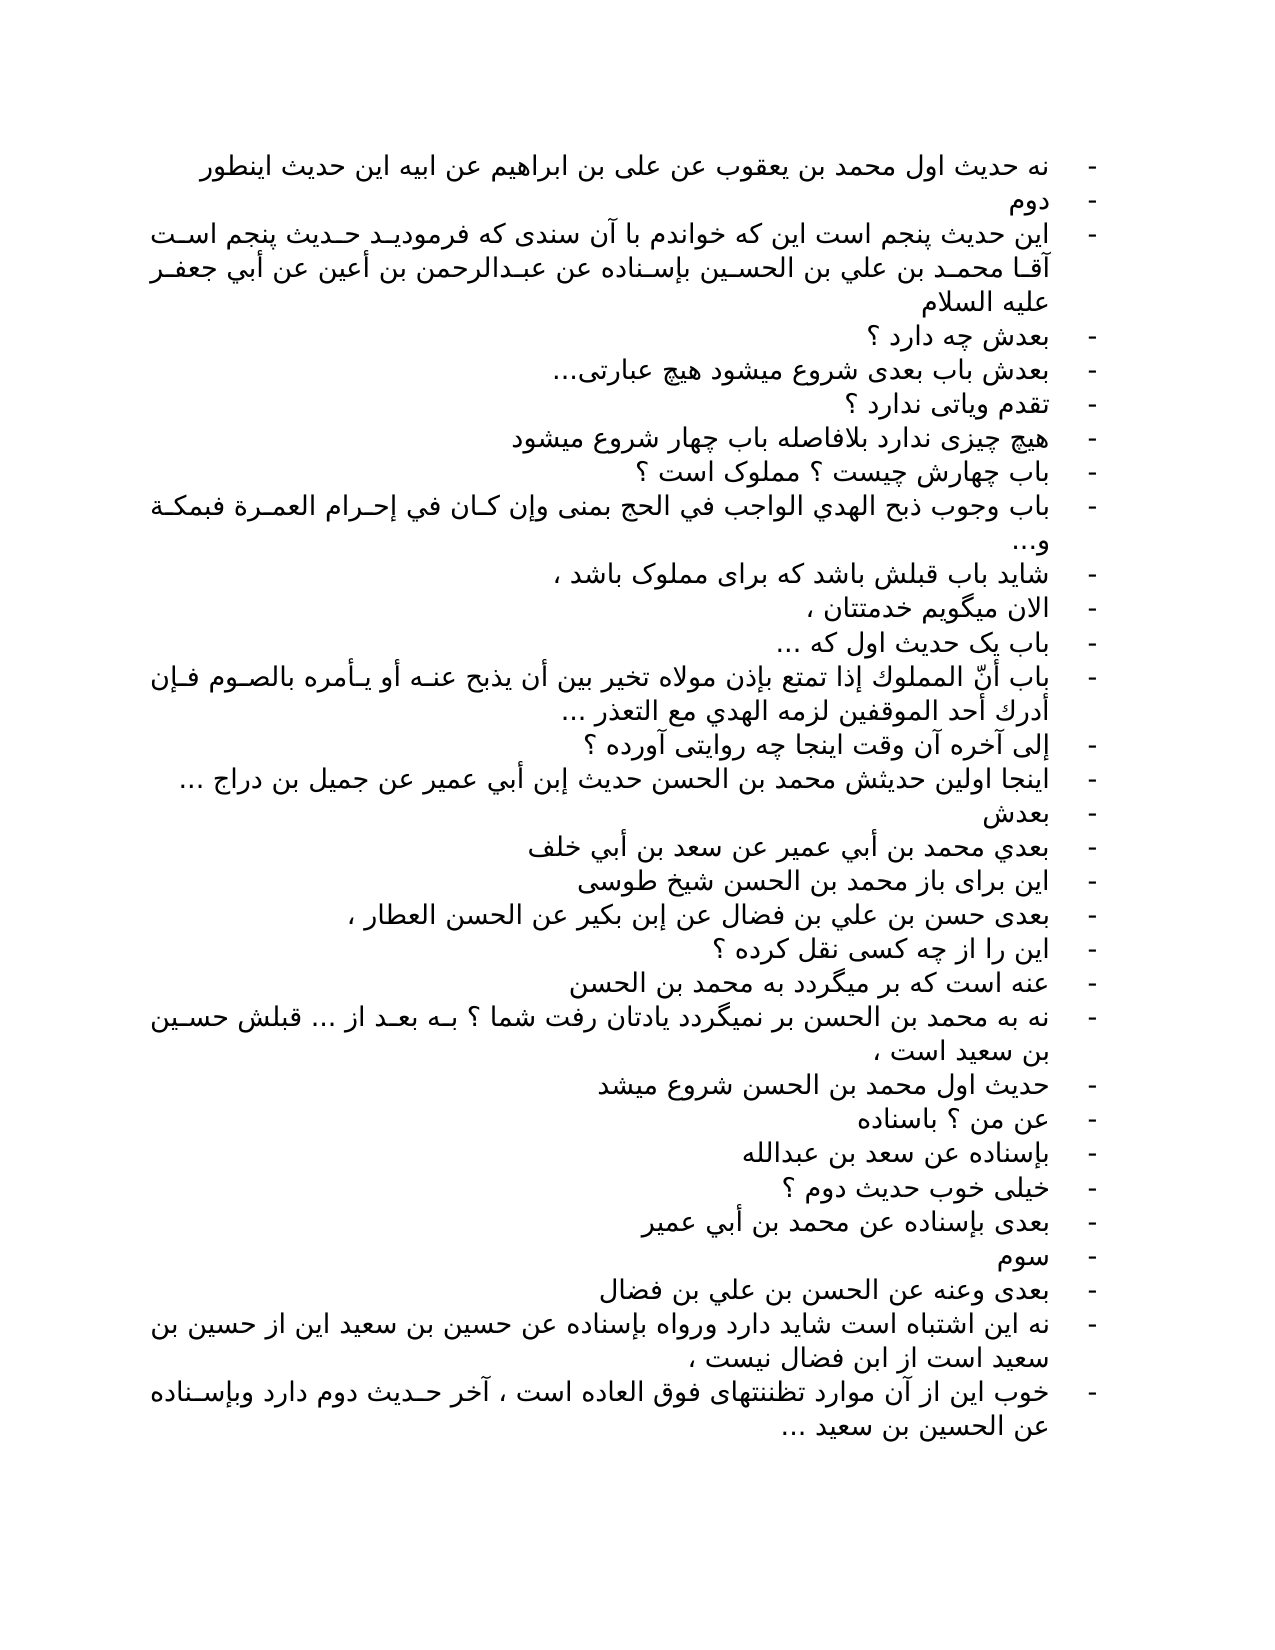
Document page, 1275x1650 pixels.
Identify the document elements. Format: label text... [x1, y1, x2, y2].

list نه به محمد بن الحسن بر نمیگردد یادتان رفت شما ؟ به بعد از ... قبلش حسین بن سعید است ، [150, 1002, 1087, 1067]
list اینجا اولین حدیثش محمد بن الحسن حدیث إبن أبي عمير عن جميل بن دراج ... [150, 763, 1087, 795]
list إلى آخره آن وقت اینجا چه روایتی آورده ؟ [150, 729, 1087, 761]
list عن من ؟ باسناده [150, 1104, 1087, 1135]
list باب یک حدیث اول که ... [150, 627, 1087, 658]
list این حدیث پنجم است این که خواندم با آن سندی که فرمودید حدیث پنجم است آقا محمد بن علي بن الحسين بإسناده عن عبدالرحمن بن أعين عن أبي جعفر عليه السلام [150, 218, 1087, 318]
list بعدش چه دارد ؟ [150, 320, 1087, 352]
list این را از چه کسی نقل کرده ؟ [150, 933, 1087, 965]
list سوم [150, 1240, 1087, 1272]
list شاید باب قبلش باشد که برای مملوک باشد ، [150, 559, 1087, 590]
list هیچ چیزی ندارد بلافاصله باب چهار شروع میشود [150, 422, 1087, 454]
list باب وجوب ذبح الهدي الواجب في الحج بمنى وإن كان في إحرام العمرة فبمكة و... [150, 491, 1087, 556]
list بعدی حسن بن علي بن فضال عن إبن بكير عن الحسن العطار ، [150, 899, 1087, 931]
list باب چهارش چیست ؟ مملوک است ؟ [150, 457, 1087, 488]
list بعدش باب بعدی شروع میشود هیچ عبارتی... [150, 354, 1087, 386]
list حدیث اول محمد بن الحسن شروع میشد [150, 1070, 1087, 1101]
list بعدی بإسناده عن محمد بن أبي عمير [150, 1206, 1087, 1237]
list بعدش [150, 797, 1087, 829]
list الان میگویم خدمتتان ، [150, 593, 1087, 624]
list دوم [150, 184, 1087, 216]
list نه این اشتباه است شاید دارد ورواه بإسناده عن حسين بن سعيد این از حسین بن سعید است از ابن فضال نیست ، [150, 1308, 1087, 1374]
list تقدم ویاتی ندارد ؟ [150, 388, 1087, 420]
list عنه است که بر میگردد به محمد بن الحسن [150, 967, 1087, 999]
list این برای باز محمد بن الحسن شیخ طوسی [150, 865, 1087, 897]
list بعدی وعنه عن الحسن بن علي بن فضال [150, 1274, 1087, 1306]
list نه حدیث اول محمد بن یعقوب عن علی بن ابراهیم عن ابیه این حدیث اینطور [150, 150, 1087, 182]
list باب أنّ المملوك إذا تمتع بإذن مولاه تخير بين أن يذبح عنه أو يأمره بالصوم فإن أدرك أحد الموقفين لزمه الهدي مع التعذر ... [150, 661, 1087, 727]
list خیلی خوب حدیث دوم ؟ [150, 1172, 1087, 1203]
list بإسناده عن سعد بن عبدالله [150, 1138, 1087, 1169]
list بعدي محمد بن أبي عمير عن سعد بن أبي خلف [150, 831, 1087, 863]
list خوب این از آن موارد تظننتهای فوق العاده است ، آخر حدیث دوم دارد وبإسناده عن الحسين بن سعيد ... [150, 1376, 1087, 1442]
